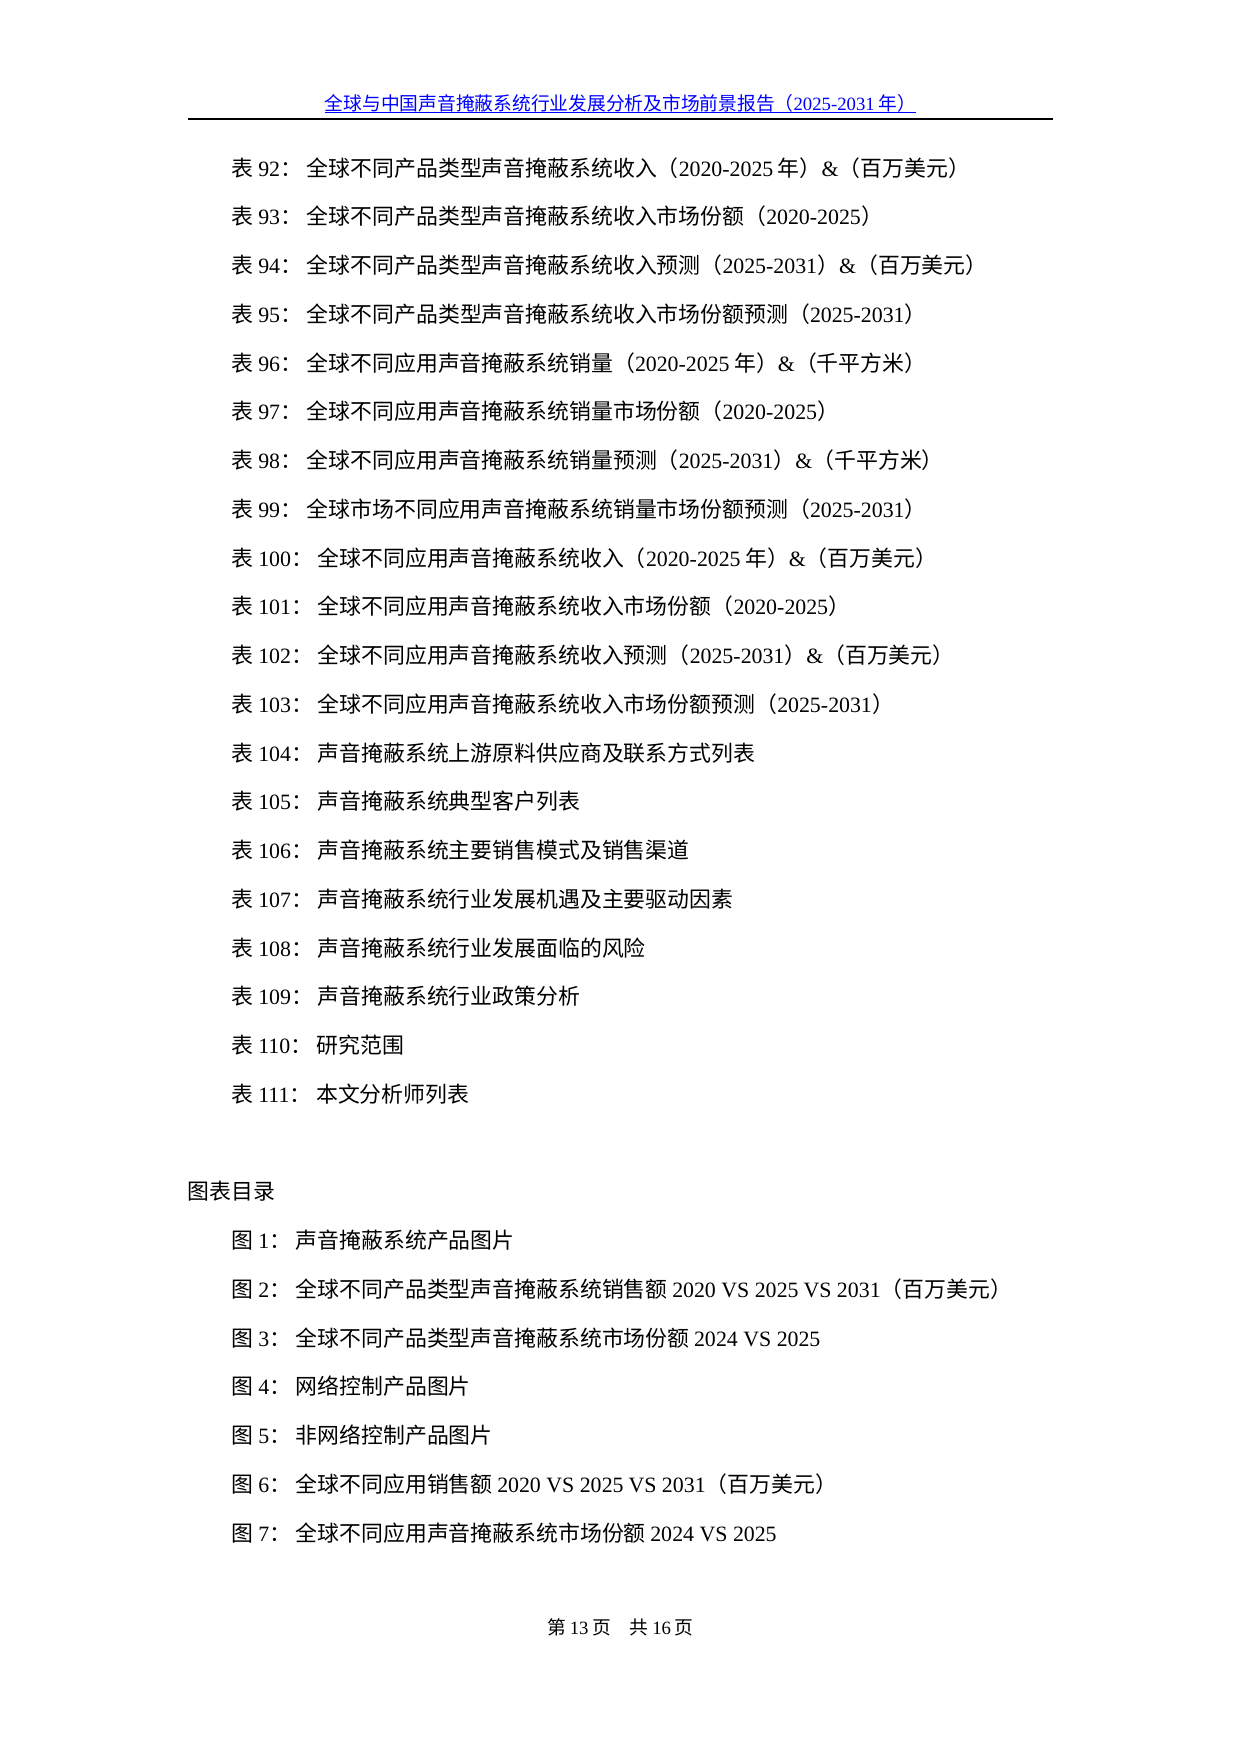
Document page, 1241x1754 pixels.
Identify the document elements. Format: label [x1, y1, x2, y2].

text [187, 150, 1053, 1548]
